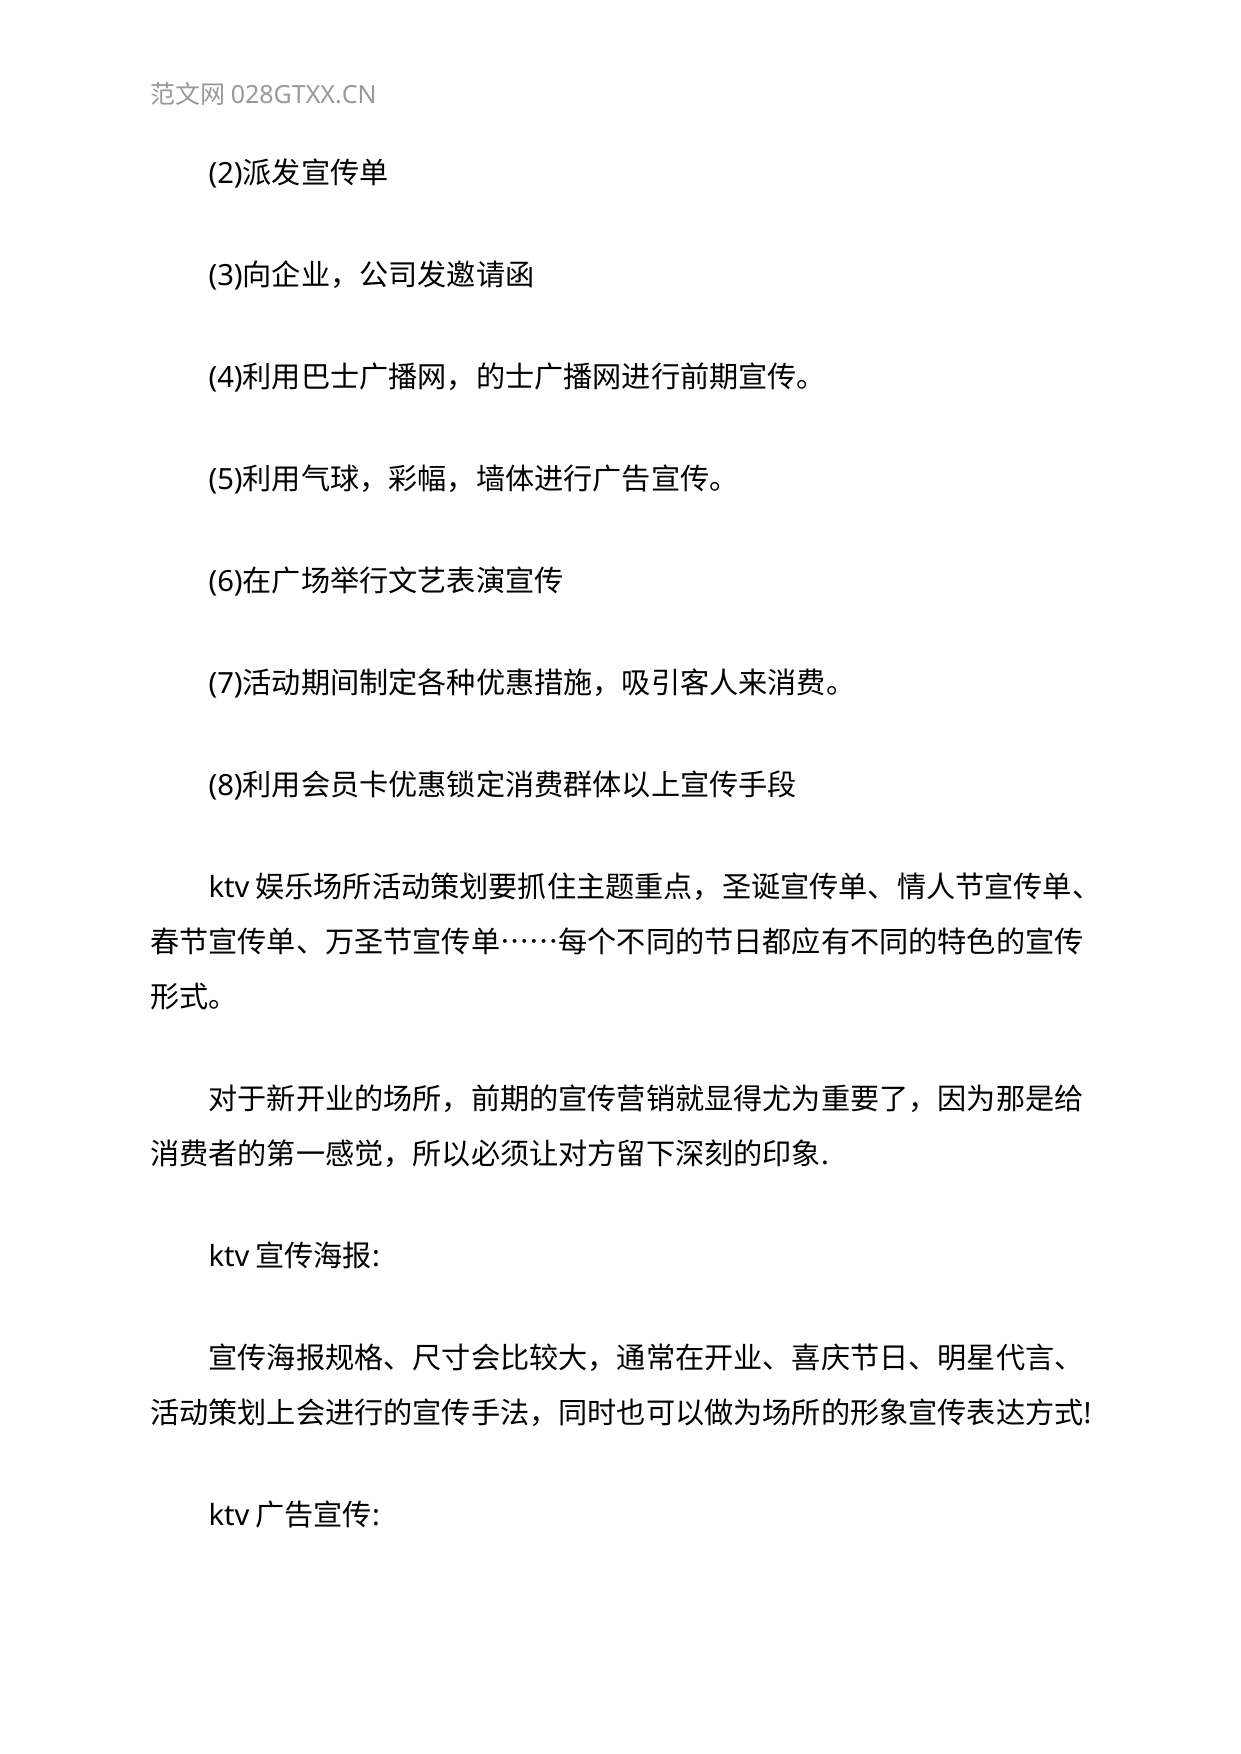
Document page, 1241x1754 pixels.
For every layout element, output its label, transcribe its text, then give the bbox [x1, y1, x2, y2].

text (5)利用气球，彩幅，墙体进行广告宣传。 [150, 456, 1090, 498]
text 宣传海报规格、尺寸会比较大，通常在开业、喜庆节日、明星代言、活动策划上会进行的宣传手法，同时也可以做为场所的形象宣传表达方式! [150, 1334, 1090, 1432]
text (8)利用会员卡优惠锁定消费群体以上宣传手段 [150, 762, 1090, 804]
text (3)向企业，公司发邀请函 [150, 252, 1090, 294]
text 对于新开业的场所，前期的宣传营销就显得尤为重要了，因为那是给消费者的第一感觉，所以必须让对方留下深刻的印象. [150, 1076, 1090, 1173]
text ktv宣传海报: [150, 1232, 1090, 1275]
text ktv娱乐场所活动策划要抓住主题重点，圣诞宣传单、情人节宣传单、春节宣传单、万圣节宣传单……每个不同的节日都应有不同的特色的宣传形式。 [150, 864, 1090, 1016]
text (4)利用巴士广播网，的士广播网进行前期宣传。 [150, 354, 1090, 396]
text (6)在广场举行文艺表演宣传 [150, 558, 1090, 600]
text (7)活动期间制定各种优惠措施，吸引客人来消费。 [150, 660, 1090, 702]
text ktv广告宣传: [150, 1491, 1090, 1534]
text (2)派发宣传单 [150, 150, 1090, 192]
